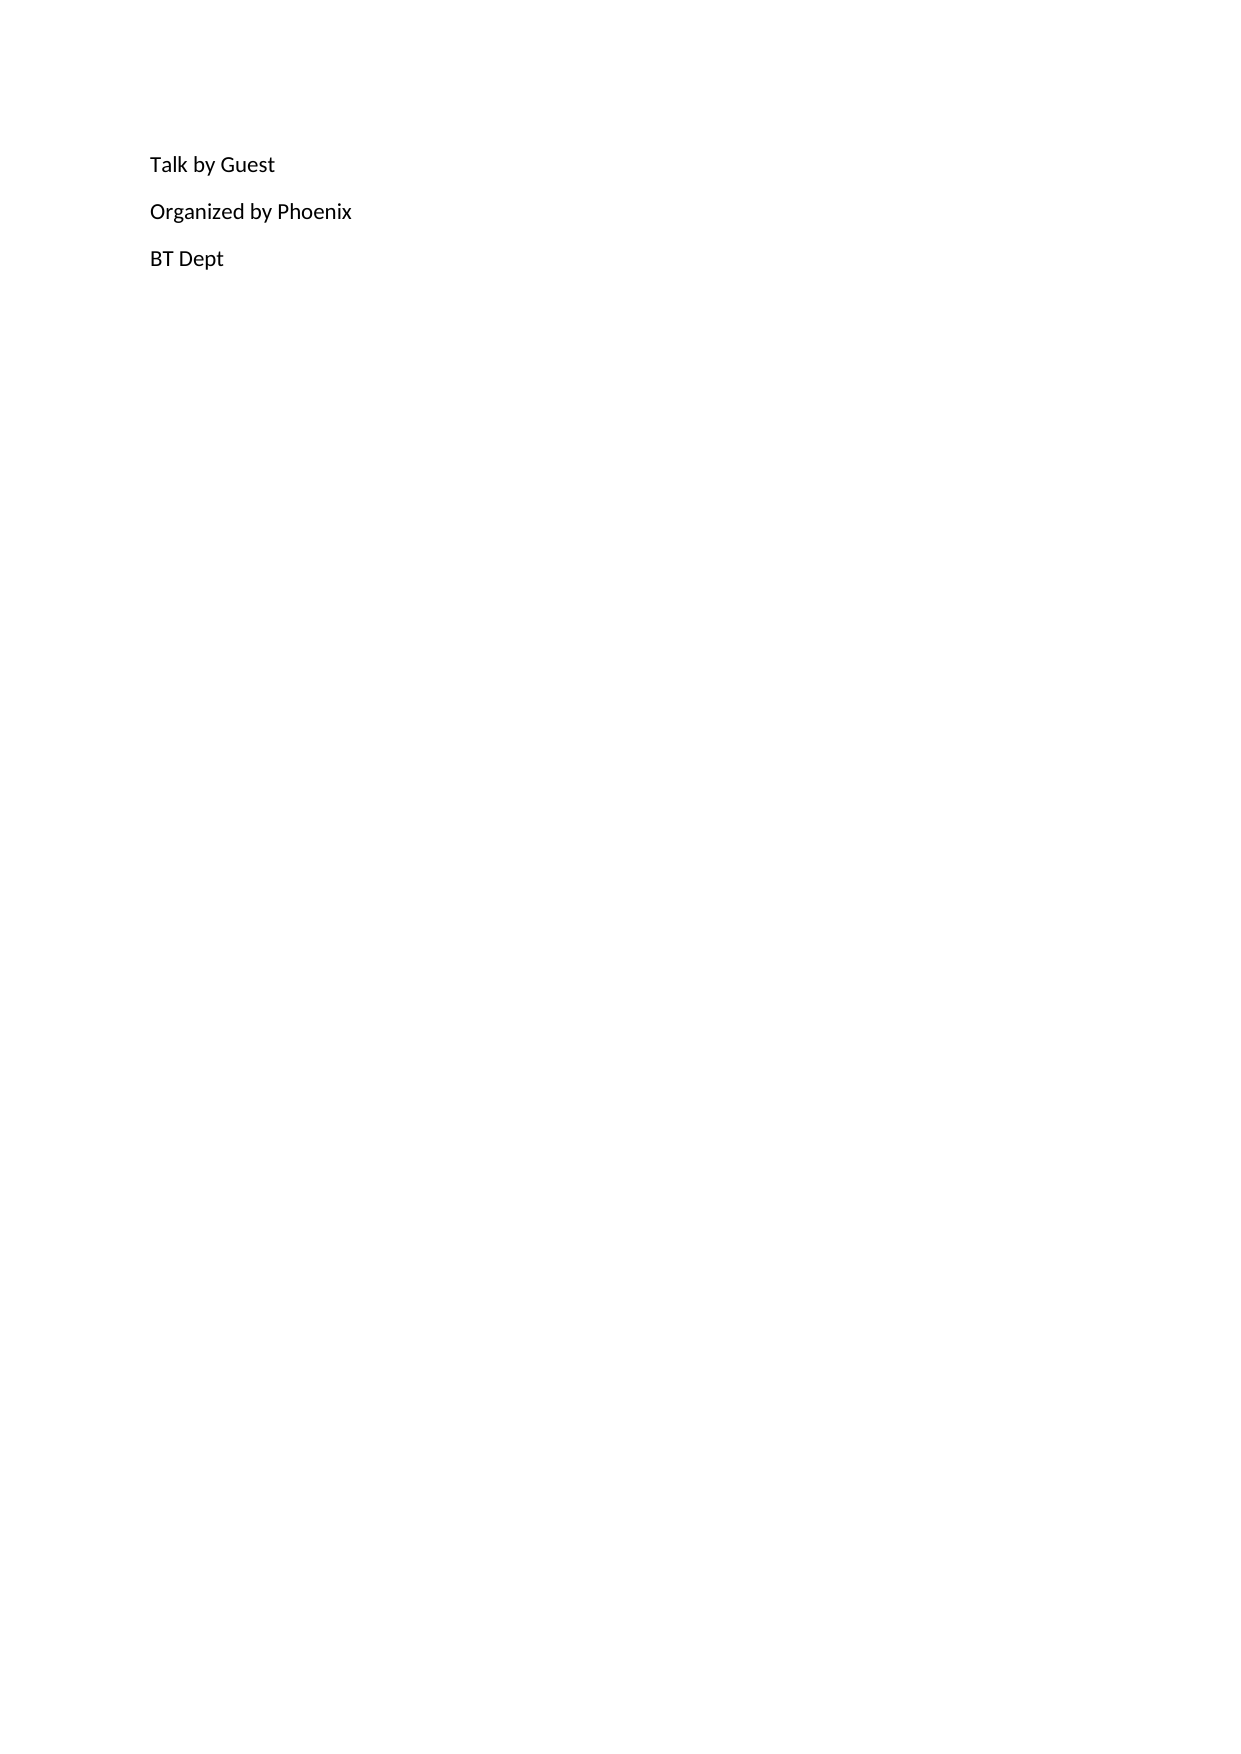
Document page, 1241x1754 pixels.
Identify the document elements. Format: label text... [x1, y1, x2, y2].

text BT Dept [150, 244, 1090, 272]
text Talk by Guest [150, 150, 1090, 178]
text Organized by Phoenix [150, 197, 1090, 225]
